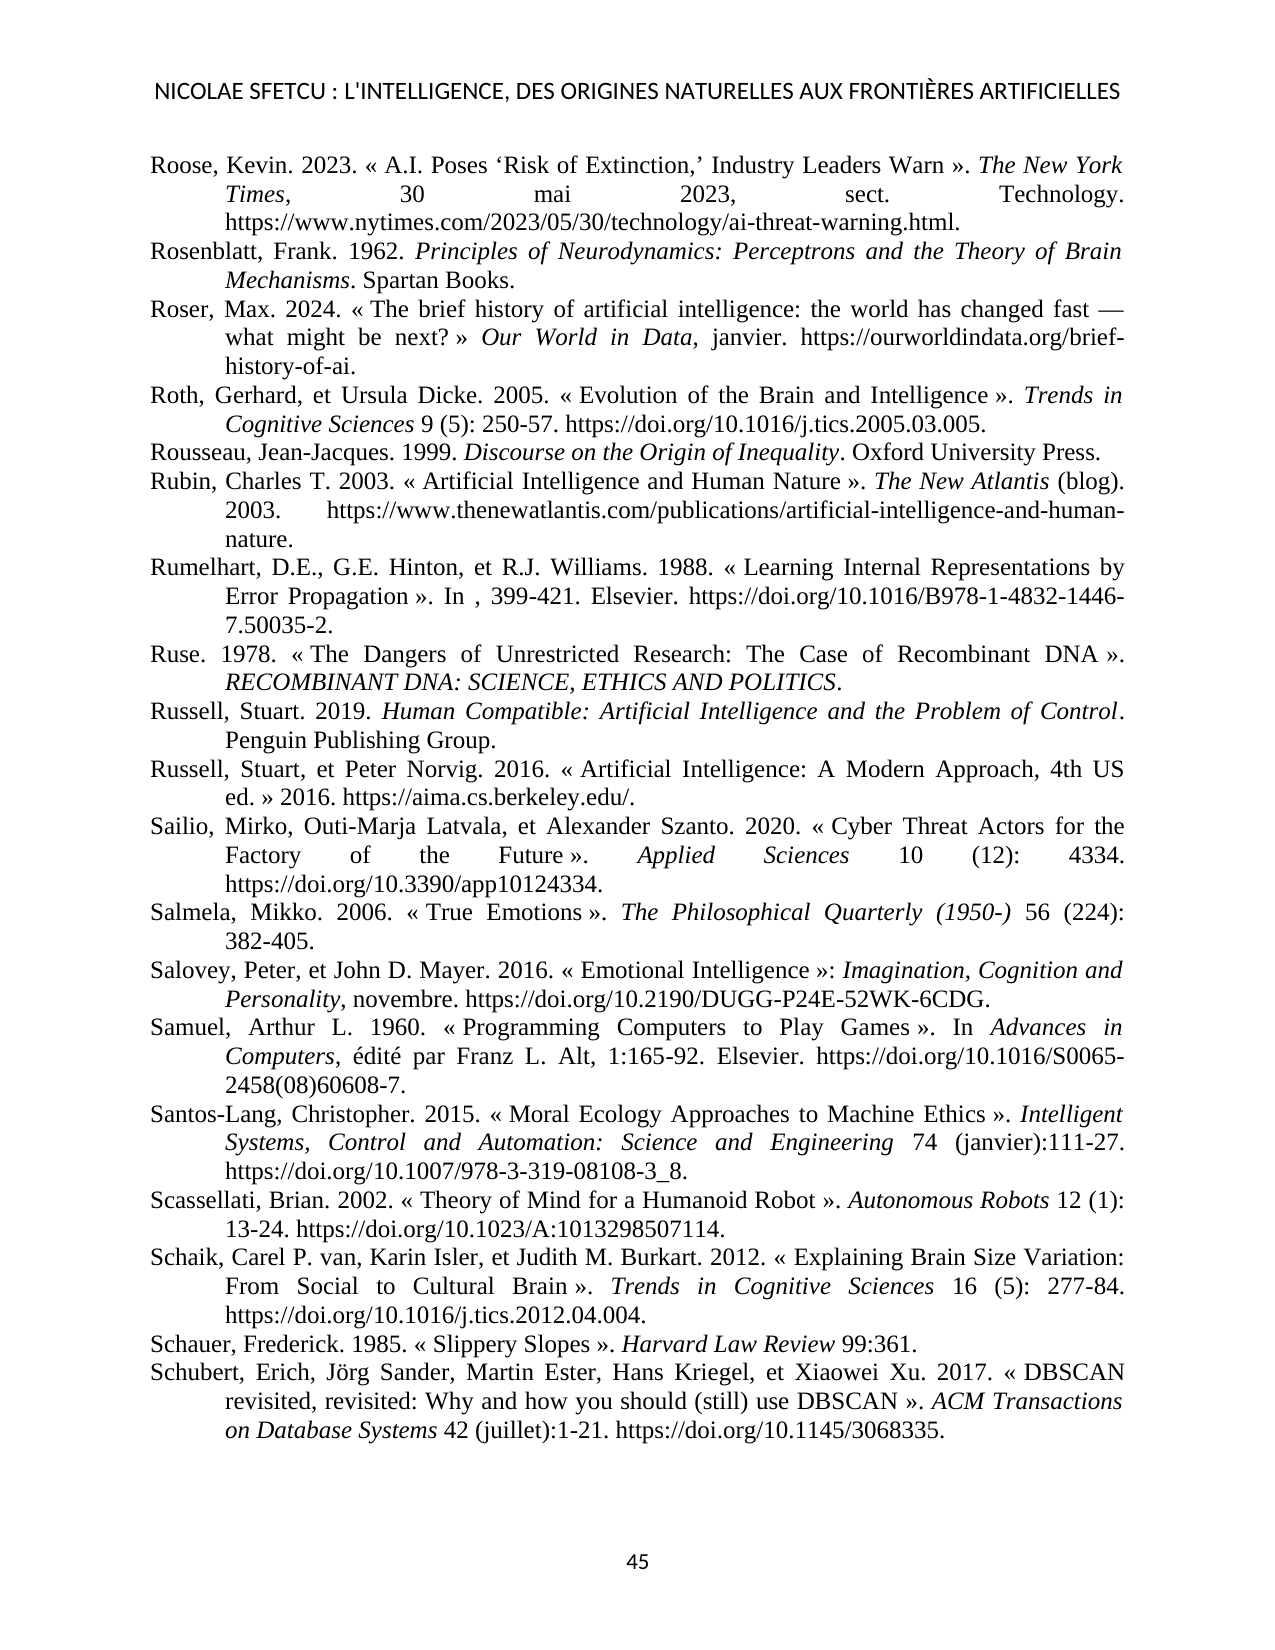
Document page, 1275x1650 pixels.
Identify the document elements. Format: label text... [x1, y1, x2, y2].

text Rosenblatt, Frank. 1962. Principles of Neurodynamics: Perceptrons and the Theory of Brain Mechanisms. Spartan Books. [150, 236, 1125, 294]
text Schaik, Carel P. van, Karin Isler, et Judith M. Burkart. 2012. « Explaining Brain Size Variation: From Social to Cultural Brain ». Trends in Cognitive Sciences 16 (5): 277‑84. https://doi.org/10.1016/j.tics.2012.04.004. [150, 1242, 1125, 1329]
text Roth, Gerhard, et Ursula Dicke. 2005. « Evolution of the Brain and Intelligence ». Trends in Cognitive Sciences 9 (5): 250‑57. https://doi.org/10.1016/j.tics.2005.03.005. [150, 380, 1125, 437]
text Rumelhart, D.E., G.E. Hinton, et R.J. Williams. 1988. « Learning Internal Representations by Error Propagation ». In , 399‑421. Elsevier. https://doi.org/10.1016/B978-1-4832-1446-7.50035-2. [150, 552, 1125, 639]
text Samuel, Arthur L. 1960. « Programming Computers to Play Games ». In Advances in Computers, édité par Franz L. Alt, 1:165‑92. Elsevier. https://doi.org/10.1016/S0065-2458(08)60608-7. [150, 1012, 1125, 1099]
text Salovey, Peter, et John D. Mayer. 2016. « Emotional Intelligence »: Imagination, Cognition and Personality, novembre. https://doi.org/10.2190/DUGG-P24E-52WK-6CDG. [150, 955, 1125, 1012]
text Roser, Max. 2024. « The brief history of artificial intelligence: the world has changed fast — what might be next? » Our World in Data, janvier. https://ourworldindata.org/brief-history-of-ai. [150, 294, 1125, 380]
text Scassellati, Brian. 2002. « Theory of Mind for a Humanoid Robot ». Autonomous Robots 12 (1): 13‑24. https://doi.org/10.1023/A:1013298507114. [150, 1185, 1125, 1242]
text Sailio, Mirko, Outi-Marja Latvala, et Alexander Szanto. 2020. « Cyber Threat Actors for the Factory of the Future ». Applied Sciences 10 (12): 4334. https://doi.org/10.3390/app10124334. [150, 811, 1125, 897]
text Ruse. 1978. « The Dangers of Unrestricted Research: The Case of Recombinant DNA ». RECOMBINANT DNA: SCIENCE, ETHICS AND POLITICS. [150, 639, 1125, 696]
text Schauer, Frederick. 1985. « Slippery Slopes ». Harvard Law Review 99:361. [150, 1329, 1125, 1357]
text Santos-Lang, Christopher. 2015. « Moral Ecology Approaches to Machine Ethics ». Intelligent Systems, Control and Automation: Science and Engineering 74 (janvier):111‑27. https://doi.org/10.1007/978-3-319-08108-3_8. [150, 1099, 1125, 1185]
text Salmela, Mikko. 2006. « True Emotions ». The Philosophical Quarterly (1950-) 56 (224): 382‑405. [150, 897, 1125, 955]
text Roose, Kevin. 2023. « A.I. Poses ‘Risk of Extinction,’ Industry Leaders Warn ». The New York Times, 30 mai 2023, sect. Technology. https://www.nytimes.com/2023/05/30/technology/ai-threat-warning.html. [150, 150, 1125, 236]
text Schubert, Erich, Jörg Sander, Martin Ester, Hans Kriegel, et Xiaowei Xu. 2017. « DBSCAN revisited, revisited: Why and how you should (still) use DBSCAN ». ACM Transactions on Database Systems 42 (juillet):1‑21. https://doi.org/10.1145/3068335. [150, 1357, 1125, 1444]
text Rousseau, Jean-Jacques. 1999. Discourse on the Origin of Inequality. Oxford University Press. [150, 437, 1125, 466]
text Rubin, Charles T. 2003. « Artificial Intelligence and Human Nature ». The New Atlantis (blog). 2003. https://www.thenewatlantis.com/publications/artificial-intelligence-and-human-nature. [150, 466, 1125, 552]
text Russell, Stuart, et Peter Norvig. 2016. « Artificial Intelligence: A Modern Approach, 4th US ed. » 2016. https://aima.cs.berkeley.edu/. [150, 754, 1125, 811]
text Russell, Stuart. 2019. Human Compatible: Artificial Intelligence and the Problem of Control. Penguin Publishing Group. [150, 696, 1125, 754]
